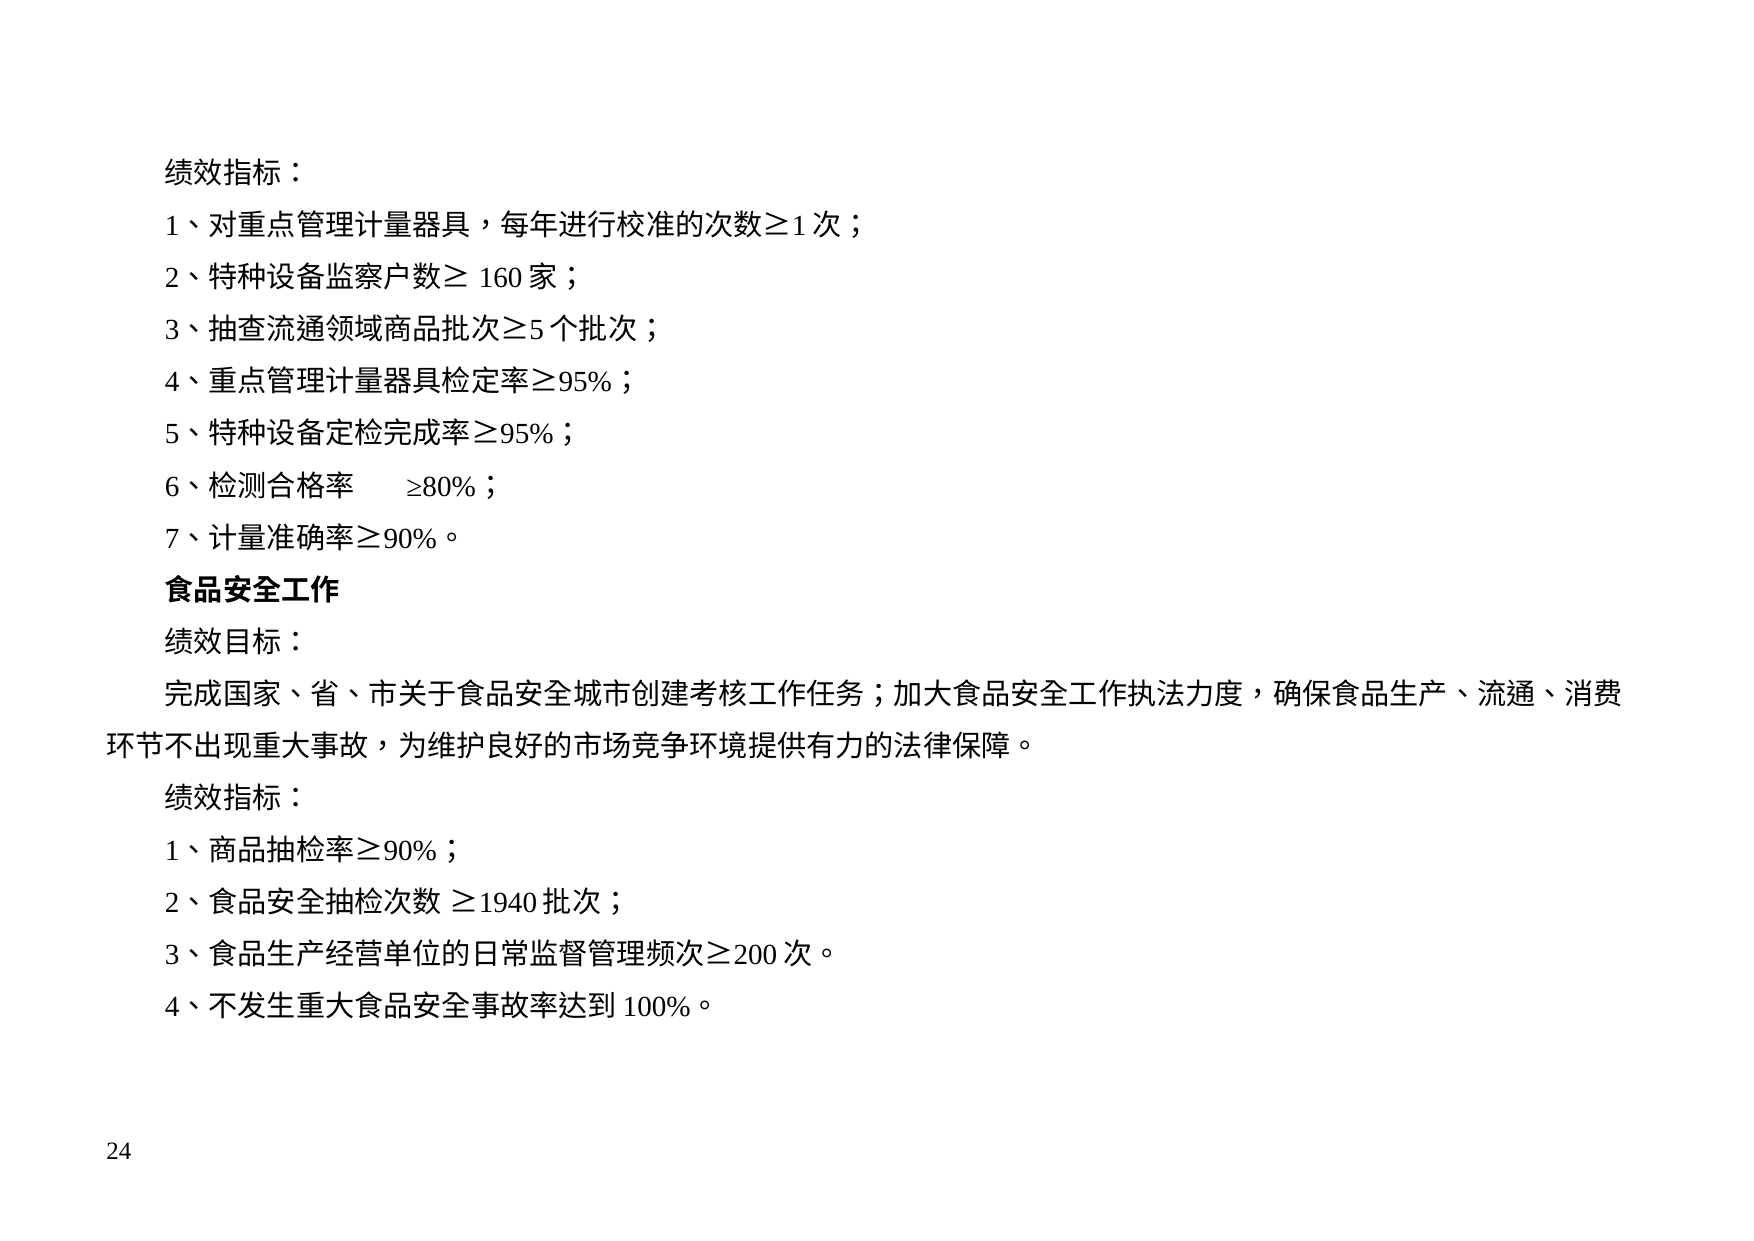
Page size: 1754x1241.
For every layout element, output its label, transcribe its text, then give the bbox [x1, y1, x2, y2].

text 7、计量准确率≥90%。 [106, 506, 1648, 558]
text 食品安全工作 [106, 558, 1648, 611]
text 4、不发生重大食品安全事故率达到100%。 [106, 975, 1648, 1027]
text 2、食品安全抽检次数 ≥1940批次； [106, 871, 1648, 923]
text 绩效目标： [106, 611, 1648, 663]
text 3、抽查流通领域商品批次≥5个批次； [106, 298, 1648, 350]
text 1、商品抽检率≥90%； [106, 819, 1648, 871]
text 6、检测合格率 ≥80%； [106, 454, 1648, 506]
text 绩效指标： [106, 142, 1648, 194]
text 2、特种设备监察户数≥ 160家； [106, 246, 1648, 298]
text 5、特种设备定检完成率≥95%； [106, 402, 1648, 454]
text 绩效指标： [106, 767, 1648, 819]
text 3、食品生产经营单位的日常监督管理频次≥200次。 [106, 923, 1648, 975]
text 1、对重点管理计量器具，每年进行校准的次数≥1次； [106, 194, 1648, 246]
text 4、重点管理计量器具检定率≥95%； [106, 350, 1648, 402]
text 完成国家、省、市关于食品安全城市创建考核工作任务；加大食品安全工作执法力度，确保食品生产、流通、消费环节不出现重大事故，为维护良好的市场竞争环境提供有力的法律保障。 [106, 663, 1648, 767]
